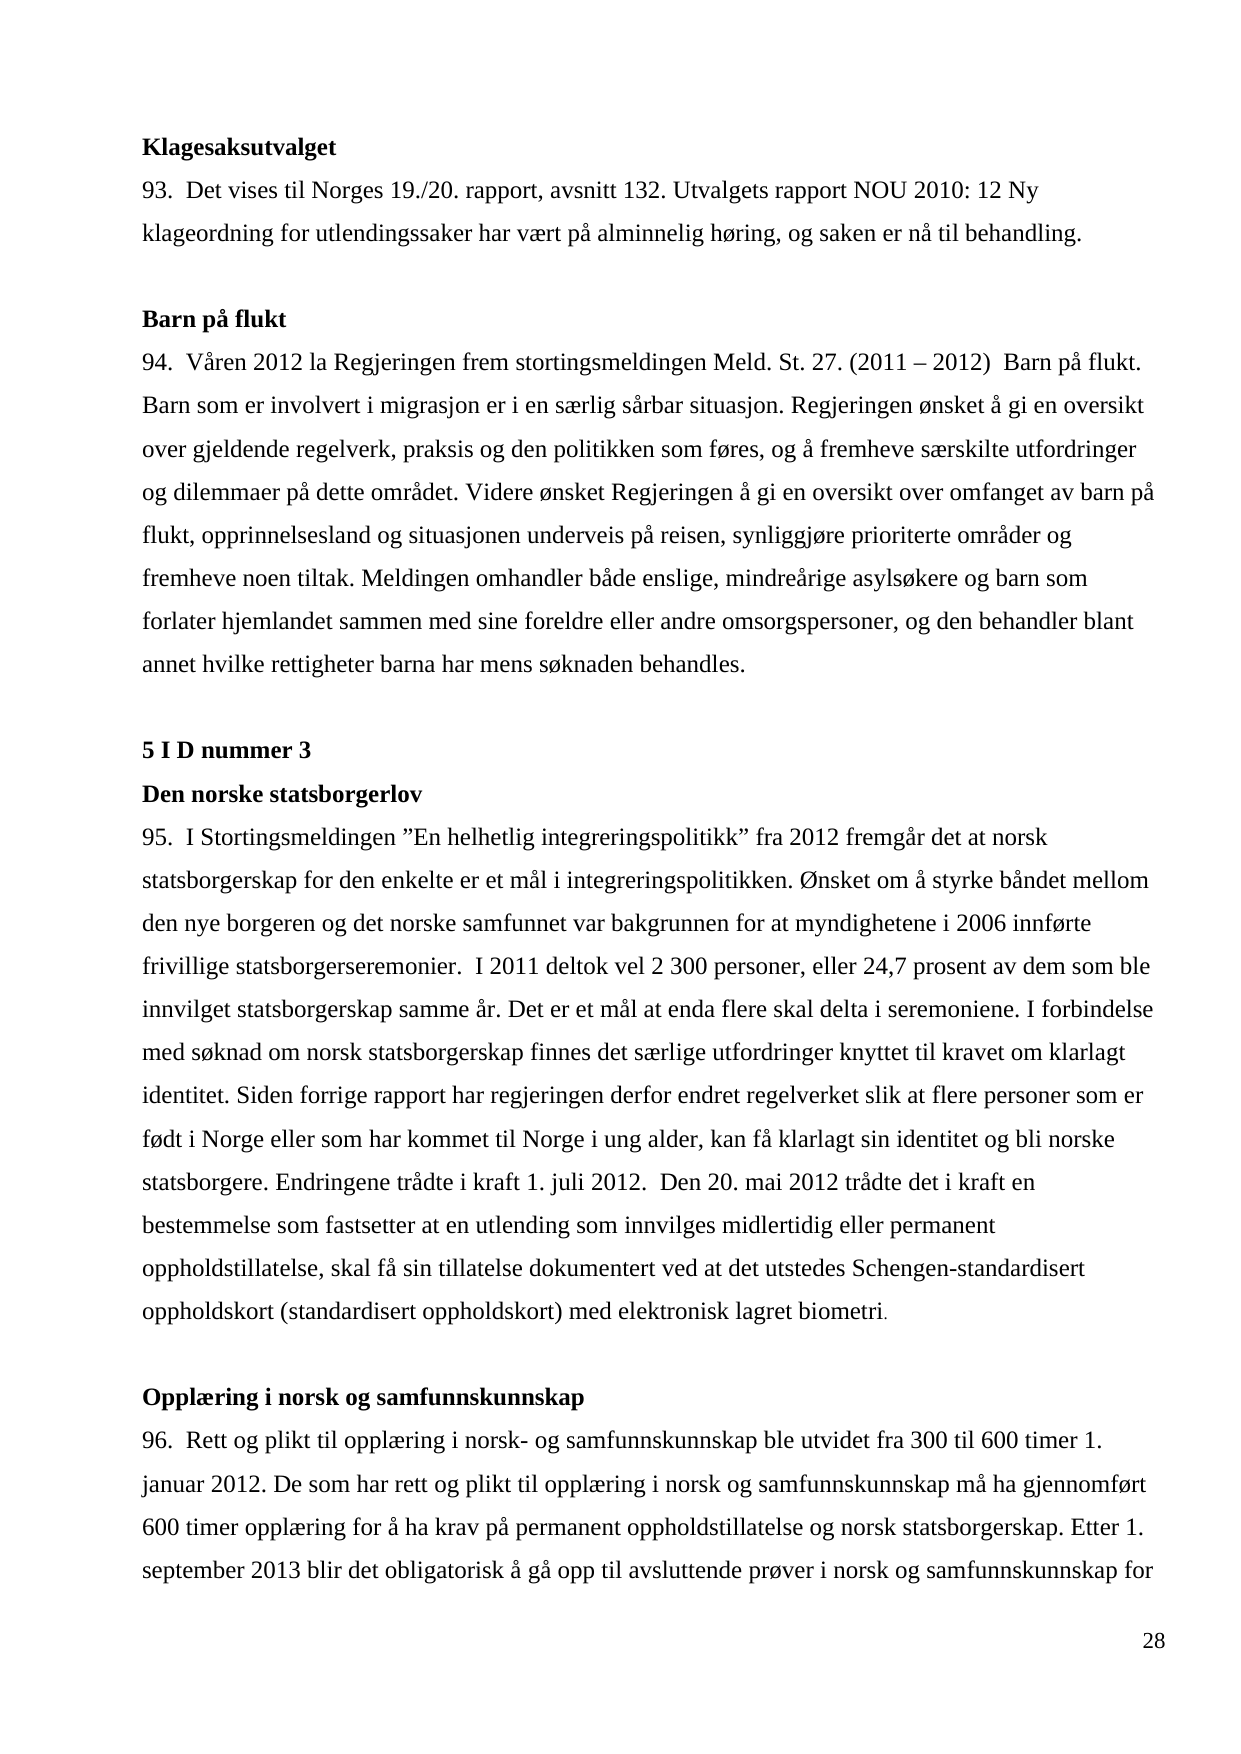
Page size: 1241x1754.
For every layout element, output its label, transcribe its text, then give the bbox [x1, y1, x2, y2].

text Opplæring i norsk og samfunnskunnskap [142, 1382, 1165, 1411]
text Barn på flukt [142, 304, 1165, 333]
text Den norske statsborgerlov [142, 779, 1165, 807]
text 94. Våren 2012 la Regjeringen frem stortingsmeldingen Meld. St. 27. (2011 – 2012) Barn på flukt. Barn som er involvert i migrasjon er i en særlig sårbar situasjon. Regjeringen ønsket å gi en oversikt over gjeldende regelverk, praksis og den politikken som føres, og å fremheve særskilte utfordringer og dilemmaer på dette området. Videre ønsket Regjeringen å gi en oversikt over omfanget av barn på flukt, opprinnelsesland og situasjonen underveis på reisen, synliggjøre prioriterte områder og fremheve noen tiltak. Meldingen omhandler både enslige, mindreårige asylsøkere og barn som forlater hjemlandet sammen med sine foreldre eller andre omsorgspersoner, og den behandler blant annet hvilke rettigheter barna har mens søknaden behandles. [142, 347, 1165, 678]
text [142, 1426, 1165, 1584]
text 93. Det vises til Norges 19./20. rapport, avsnitt 132. Utvalgets rapport NOU 2010: 12 Ny klageordning for utlendingssaker har vært på alminnelig høring, og saken er nå til behandling. [142, 175, 1165, 247]
text 5 I D nummer 3 [142, 736, 1165, 764]
text Klagesaksutvalget [142, 132, 1165, 161]
text 95. I Stortingsmeldingen ”En helhetlig integreringspolitikk” fra 2012 fremgår det at norsk statsborgerskap for den enkelte er et mål i integreringspolitikken. Ønsket om å styrke båndet mellom den nye borgeren og det norske samfunnet var bakgrunnen for at myndighetene i 2006 innførte frivillige statsborgerseremonier. I 2011 deltok vel 2 300 personer, eller 24,7 prosent av dem som ble innvilget statsborgerskap samme år. Det er et mål at enda flere skal delta i seremoniene. I forbindelse med søknad om norsk statsborgerskap finnes det særlige utfordringer knyttet til kravet om klarlagt identitet. Siden forrige rapport har regjeringen derfor endret regelverket slik at flere personer som er født i Norge eller som har kommet til Norge i ung alder, kan få klarlagt sin identitet og bli norske statsborgere. Endringene trådte i kraft 1. juli 2012. Den 20. mai 2012 trådte det i kraft en bestemmelse som fastsetter at en utlending som innvilges midlertidig eller permanent oppholdstillatelse, skal få sin tillatelse dokumentert ved at det utstedes Schengen-standardisert oppholdskort (standardisert oppholdskort) med elektronisk lagret biometri. [142, 822, 1165, 1325]
